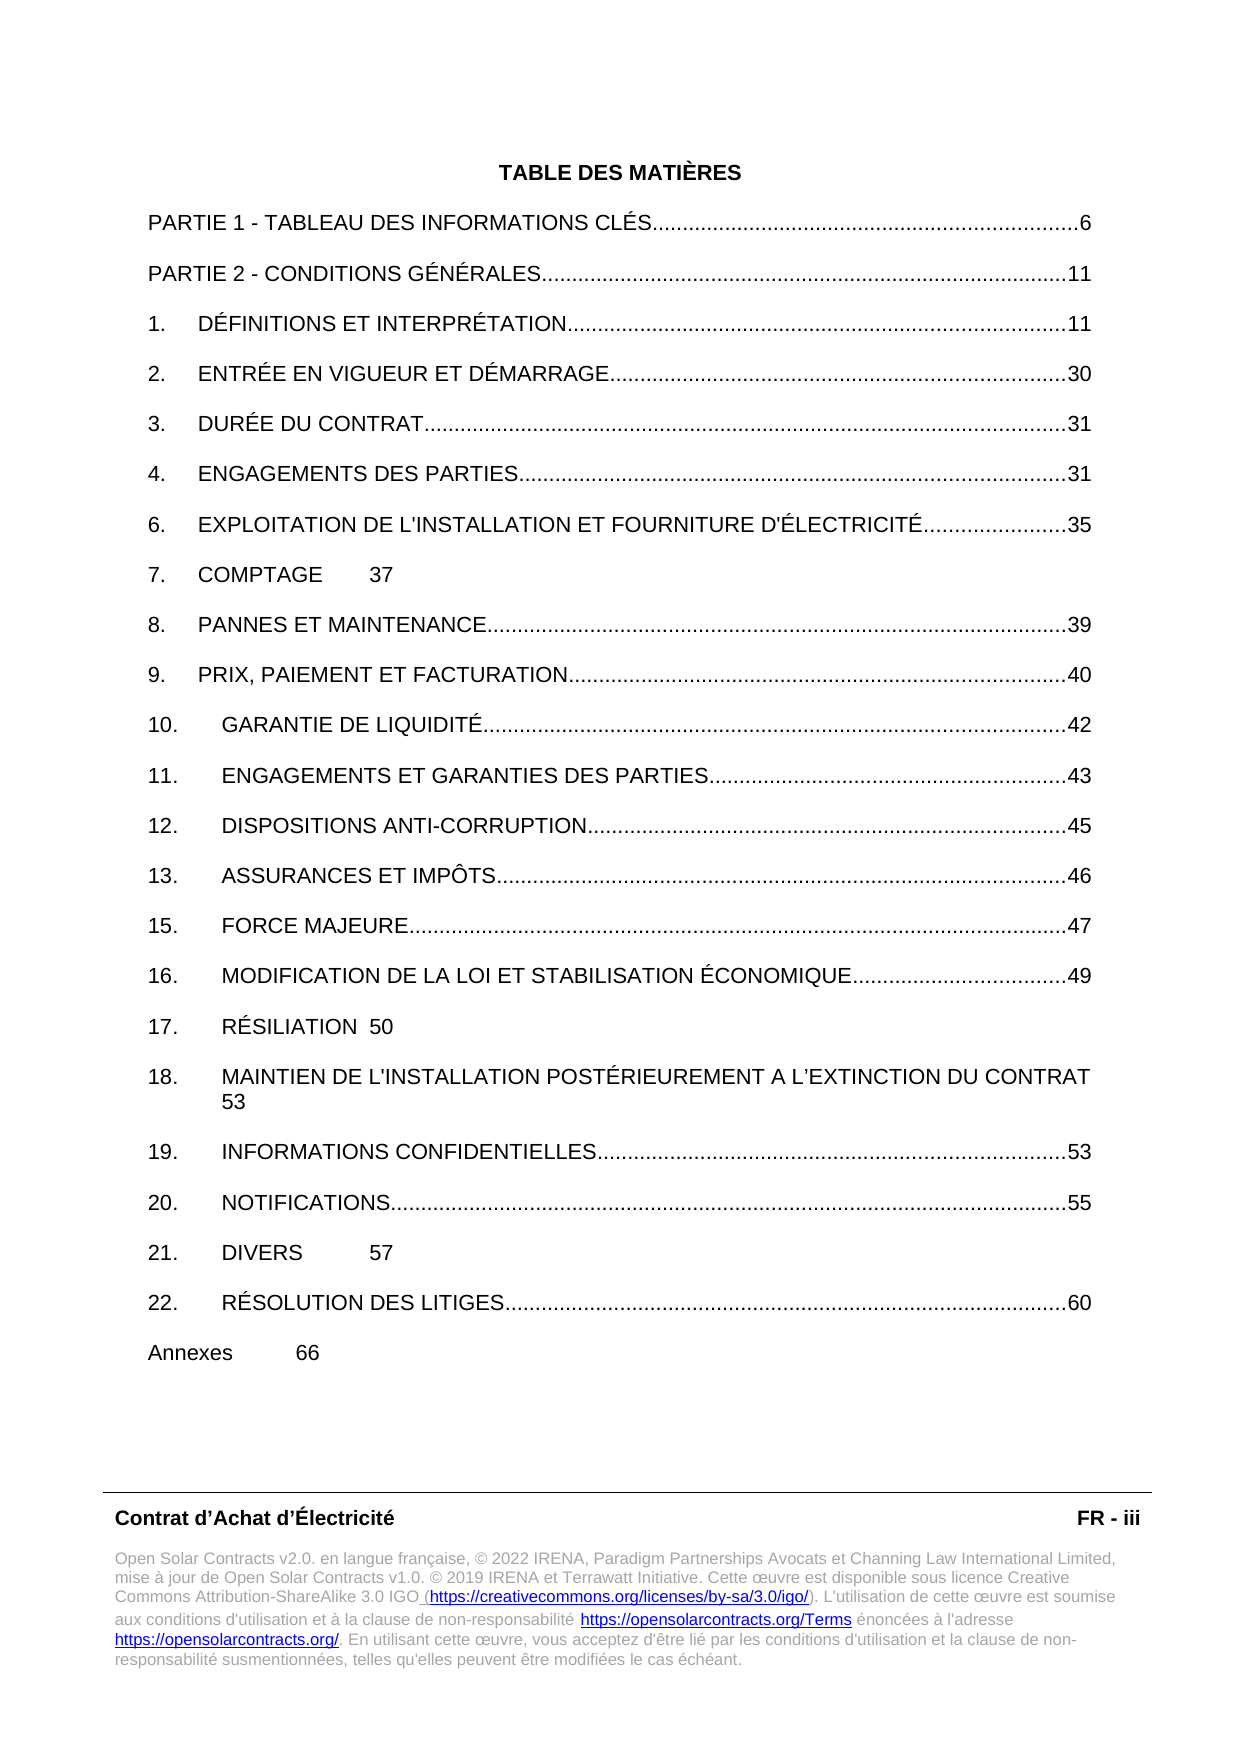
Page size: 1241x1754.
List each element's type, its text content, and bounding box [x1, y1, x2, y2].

text PARTIE 2 - CONDITIONS GÉNÉRALES 11 [148, 261, 1093, 286]
text 11. ENGAGEMENTS ET GARANTIES DES PARTIES 43 [148, 763, 1093, 788]
text 2. ENTRÉE EN VIGUEUR ET DÉMARRAGE 30 [148, 361, 1093, 386]
text 1. DÉFINITIONS ET INTERPRÉTATION 11 [148, 311, 1093, 336]
text 12. DISPOSITIONS ANTI-CORRUPTION 45 [148, 813, 1093, 838]
text PARTIE 1 - TABLEAU DES INFORMATIONS CLÉS 6 [148, 210, 1093, 236]
text 19. INFORMATIONS CONFIDENTIELLES 53 [148, 1139, 1093, 1164]
text 9. PRIX, PAIEMENT ET FACTURATION 40 [148, 662, 1093, 687]
text 7. COMPTAGE 37 [148, 562, 1093, 587]
text Annexes 66 [148, 1340, 1093, 1365]
text TABLE DES MATIÈRES [148, 160, 1093, 185]
text 22. RÉSOLUTION DES LITIGES 60 [148, 1290, 1093, 1315]
text 18. MAINTIEN DE L'INSTALLATION POSTÉRIEUREMENT A L’EXTINCTION DU CONTRAT 53 [148, 1064, 1093, 1114]
text 13. ASSURANCES ET IMPÔTS 46 [148, 863, 1093, 888]
text 20. NOTIFICATIONS 55 [148, 1189, 1093, 1215]
text 3. DURÉE DU CONTRAT 31 [148, 411, 1093, 436]
text 21. DIVERS 57 [148, 1240, 1093, 1265]
text 4. ENGAGEMENTS DES PARTIES 31 [148, 461, 1093, 487]
text 6. EXPLOITATION DE L'INSTALLATION ET FOURNITURE D'ÉLECTRICITÉ 35 [148, 512, 1093, 537]
text 8. PANNES ET MAINTENANCE 39 [148, 612, 1093, 637]
text 10. GARANTIE DE LIQUIDITÉ 42 [148, 712, 1093, 738]
text 15. FORCE MAJEURE 47 [148, 913, 1093, 938]
text 17. RÉSILIATION 50 [148, 1014, 1093, 1039]
text 16. MODIFICATION DE LA LOI ET STABILISATION ÉCONOMIQUE 49 [148, 963, 1093, 989]
